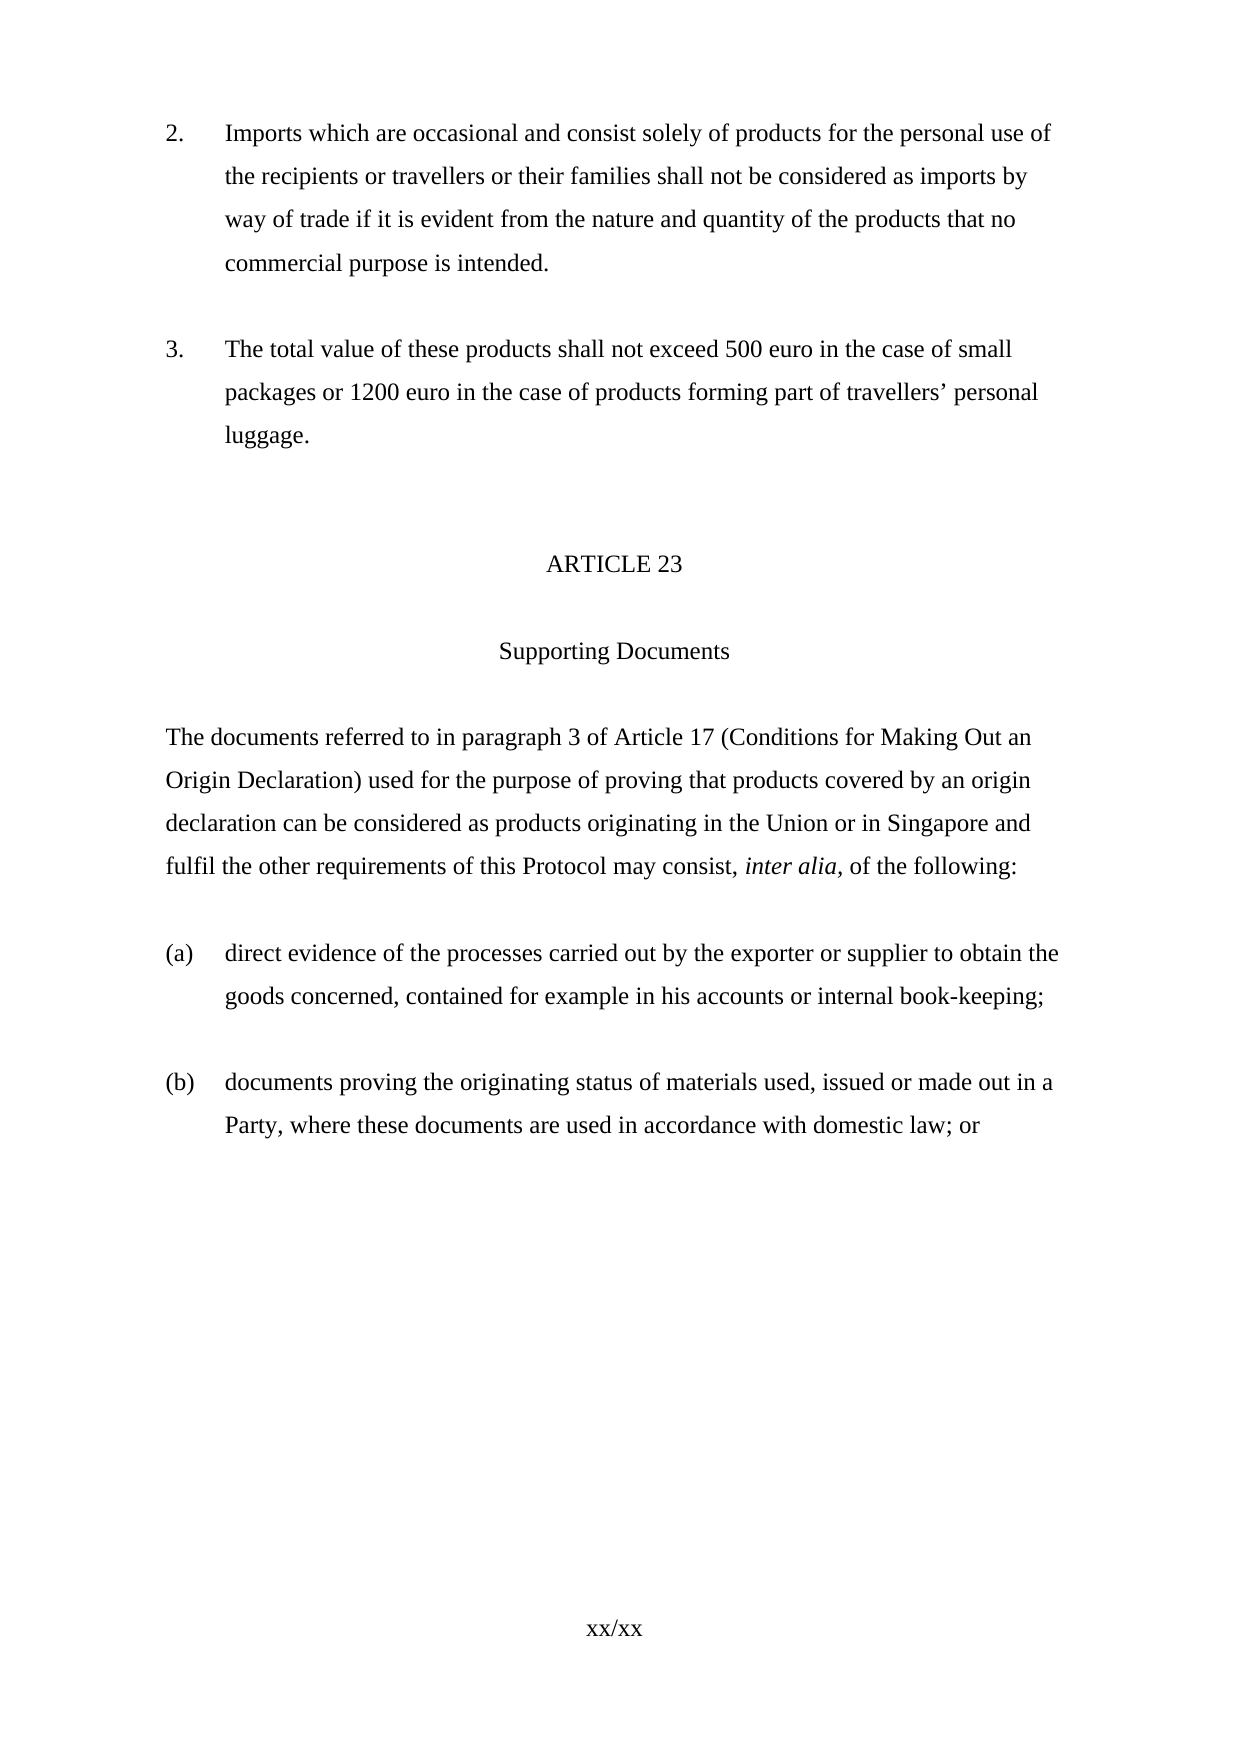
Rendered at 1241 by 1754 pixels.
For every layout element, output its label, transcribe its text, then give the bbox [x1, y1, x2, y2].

text 3. The total value of these products shall not exceed 500 euro in the case of small packages or 1200 euro in the case of products forming part of travellers’ personal luggage. [165, 334, 1063, 449]
text The documents referred to in paragraph 3 of Article 17 (Conditions for Making Out an Origin Declaration) used for the purpose of proving that products covered by an origin declaration can be considered as products originating in the Union or in Singapore and fulfil the other requirements of this Protocol may consist, inter alia, of the following: [165, 722, 1063, 880]
text (a) direct evidence of the processes carried out by the exporter or supplier to obtain the goods concerned, contained for example in his accounts or internal book-keeping; [165, 938, 1063, 1009]
text Supporting Documents [165, 636, 1063, 664]
text 2. Imports which are occasional and consist solely of products for the personal use of the recipients or travellers or their families shall not be considered as imports by way of trade if it is evident from the nature and quantity of the products that no commercial purpose is intended. [165, 118, 1063, 276]
text (b) documents proving the originating status of materials used, issued or made out in a Party, where these documents are used in accordance with domestic law; or [165, 1067, 1063, 1139]
text ARTICLE 23 [165, 549, 1063, 578]
